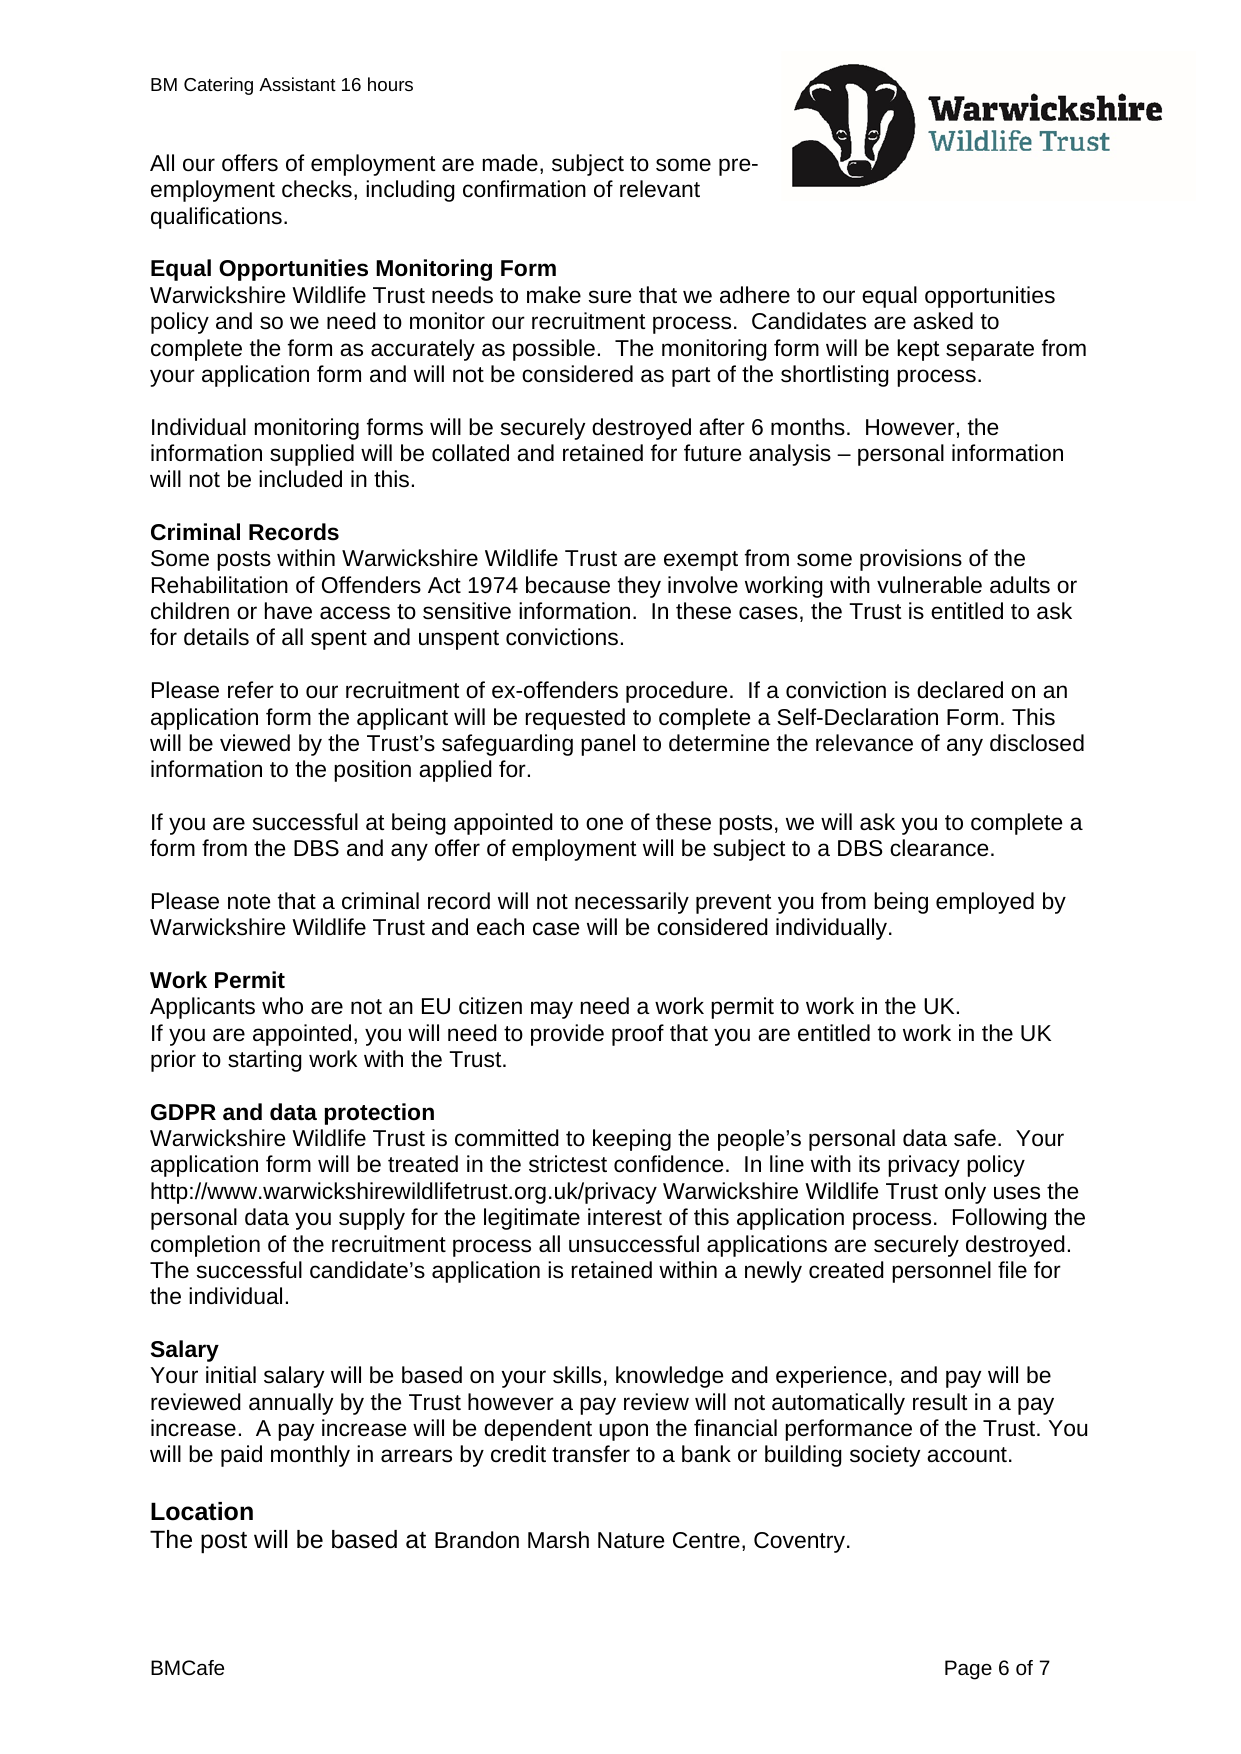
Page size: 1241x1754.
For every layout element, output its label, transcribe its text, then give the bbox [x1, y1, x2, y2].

text Warwickshire Wildlife Trust needs to make sure that we adhere to our equal opportunities policy and so we need to monitor our recruitment process. Candidates are asked to complete the form as accurately as possible. The monitoring form will be kept separate from your application form and will not be considered as part of the shortlisting process. [150, 282, 1090, 387]
text If you are successful at being appointed to one of these posts, we will ask you to complete a form from the DBS and any offer of employment will be subject to a DBS clearance. [150, 809, 1090, 862]
text Salary [150, 1336, 1090, 1362]
text Your initial salary will be based on your skills, knowledge and experience, and pay will be reviewed annually by the Trust however a pay review will not automatically result in a pay increase. A pay increase will be dependent upon the financial performance of the Trust. You will be paid monthly in arrears by credit transfer to a bank or building society account. [150, 1362, 1090, 1468]
text Equal Opportunities Monitoring Form [150, 255, 1090, 282]
text Work Permit [150, 967, 1090, 993]
text The post will be based at Brandon Marsh Nature Centre, Coventry. [150, 1525, 1090, 1554]
text GDPR and data protection [150, 1099, 1090, 1125]
text Individual monitoring forms will be securely destroyed after 6 months. However, the information supplied will be collated and retained for future analysis – personal information will not be included in this. [150, 413, 1090, 493]
text Some posts within Warwickshire Wildlife Trust are exempt from some provisions of the Rehabilitation of Offenders Act 1974 because they involve working with vulnerable adults or children or have access to sensitive information. In these cases, the Trust is entitled to ask for details of all spent and unspent convictions. [150, 545, 1090, 651]
text If you are appointed, you will need to provide proof that you are entitled to work in the UK prior to starting work with the Trust. [150, 1020, 1090, 1072]
text Please note that a criminal record will not necessarily prevent you from being employed by Warwickshire Wildlife Trust and each case will be considered individually. [150, 888, 1090, 941]
text Please refer to our recruitment of ex-offenders procedure. If a conviction is declared on an application form the applicant will be requested to complete a Self-Declaration Form. This will be viewed by the Trust’s safeguarding panel to determine the relevance of any disclosed information to the position applied for. [150, 677, 1090, 782]
text Warwickshire Wildlife Trust is committed to keeping the people’s personal data safe. Your application form will be treated in the strictest confidence. In line with its privacy policy http://www.warwickshirewildlifetrust.org.uk/privacy Warwickshire Wildlife Trust only uses the personal data you supply for the legitimate interest of this application process. Following the completion of the recruitment process all unsuccessful applications are securely destroyed. The successful candidate’s application is retained within a newly created personnel file for the individual. [150, 1125, 1090, 1309]
text All our offers of employment are made, subject to some pre-employment checks, including confirmation of relevant qualifications. [150, 150, 1090, 229]
picture [781, 51, 1196, 201]
text Location [150, 1496, 1090, 1525]
text Criminal Records [150, 519, 1090, 545]
text Applicants who are not an EU citizen may need a work permit to work in the UK. [150, 993, 1090, 1020]
